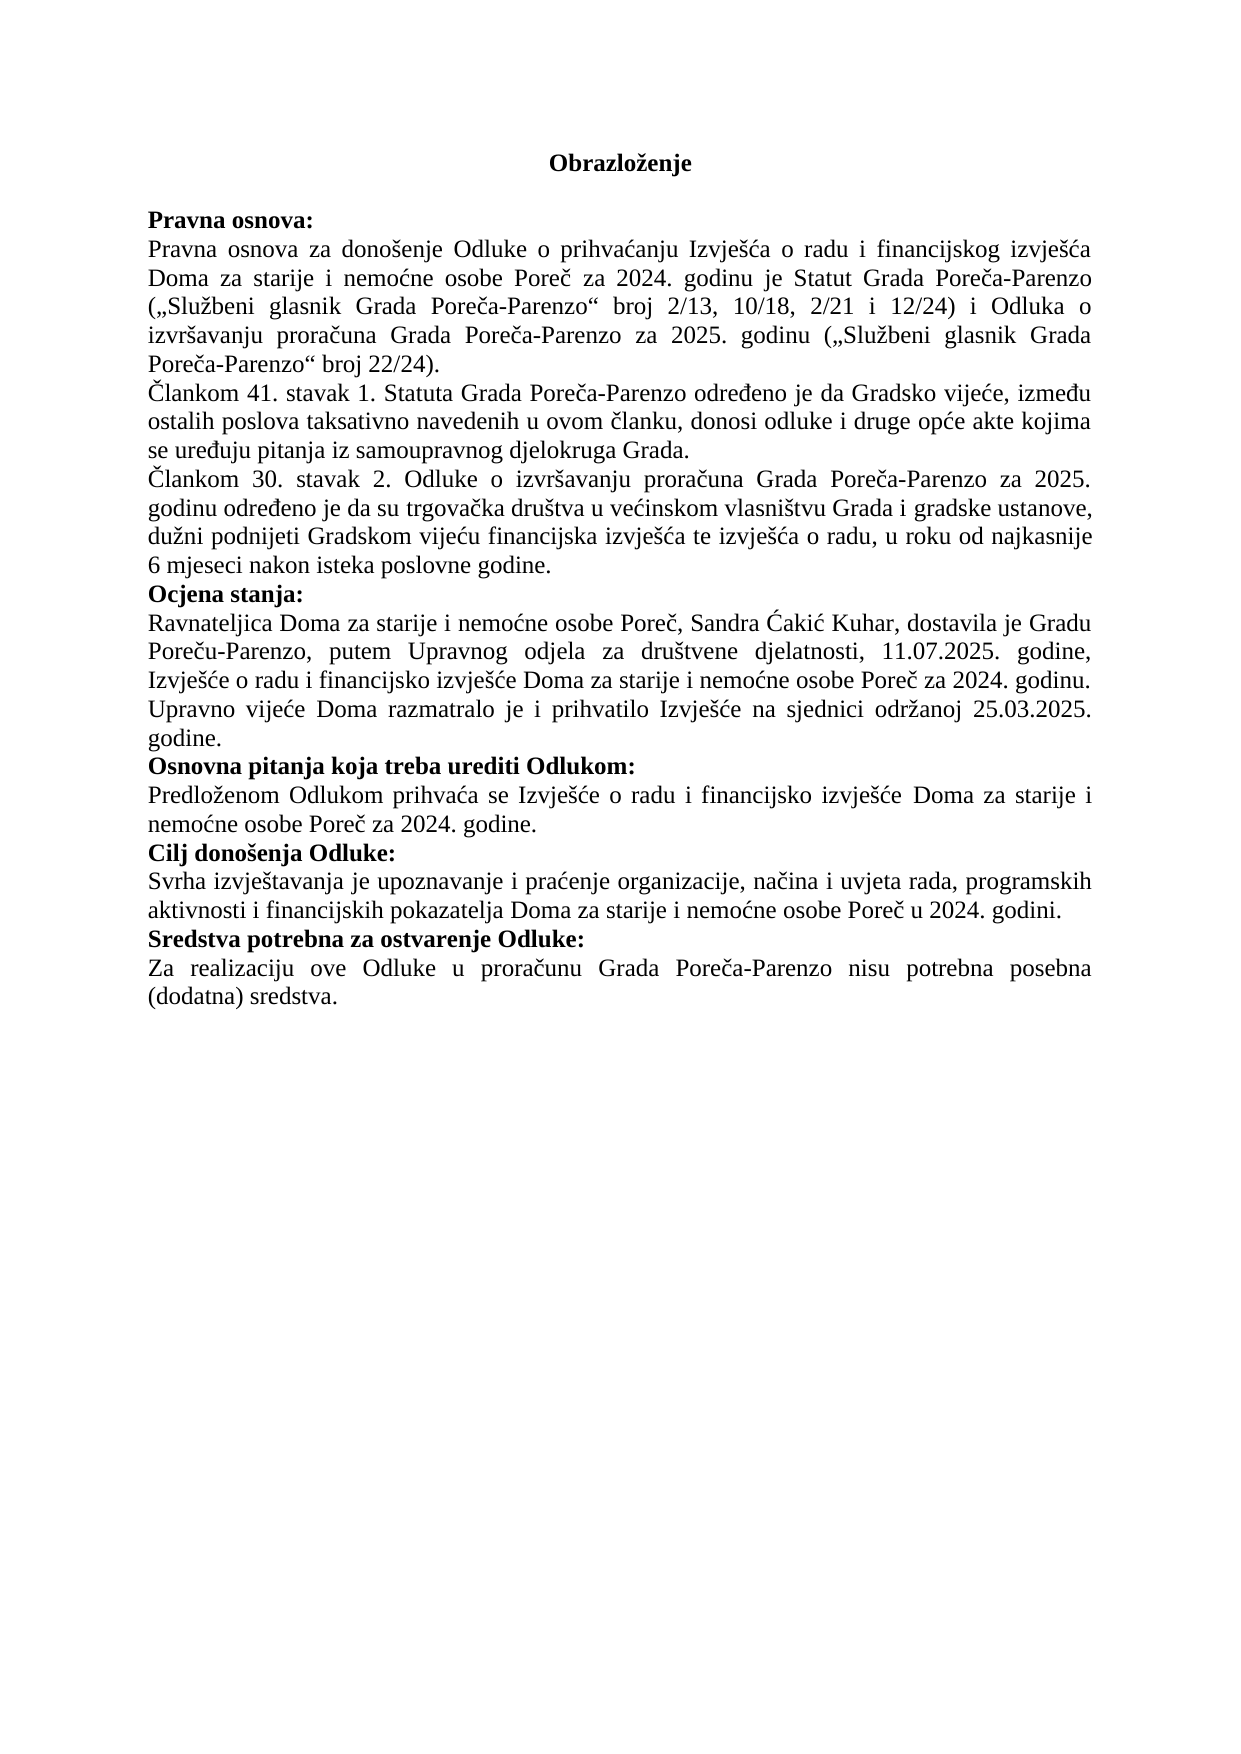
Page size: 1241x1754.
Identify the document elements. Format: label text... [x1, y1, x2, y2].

text Pravna osnova za donošenje Odluke o prihvaćanju Izvješća o radu i financijskog izvješća Doma za starije i nemoćne osobe Poreč za 2024. godinu je Statut Grada Poreča-Parenzo („Službeni glasnik Grada Poreča-Parenzo“ broj 2/13, 10/18, 2/21 i 12/24) i Odluka o izvršavanju proračuna Grada Poreča-Parenzo za 2025. godinu („Službeni glasnik Grada Poreča-Parenzo“ broj 22/24). [148, 234, 1092, 378]
text Člankom 30. stavak 2. Odluke o izvršavanju proračuna Grada Poreča-Parenzo za 2025. godinu određeno je da su trgovačka društva u većinskom vlasništvu Grada i gradske ustanove, dužni podnijeti Gradskom vijeću financijska izvješća te izvješća o radu, u roku od najkasnije 6 mjeseci nakon isteka poslovne godine. [148, 464, 1093, 579]
text Pravna osnova: [148, 205, 1092, 234]
text Predloženom Odlukom prihvaća se Izvješće o radu i financijsko izvješće Doma za starije i nemoćne osobe Poreč za 2024. godine. [148, 780, 1092, 838]
text Za realizaciju ove Odluke u proračunu Grada Poreča-Parenzo nisu potrebna posebna (dodatna) sredstva. [148, 953, 1092, 1010]
text Obrazloženje [148, 148, 1092, 176]
text Svrha izvještavanja je upoznavanje i praćenje organizacije, načina i uvjeta rada, programskih aktivnosti i financijskih pokazatelja Doma za starije i nemoćne osobe Poreč u 2024. godini. [148, 866, 1092, 924]
text Ravnateljica Doma za starije i nemoćne osobe Poreč, Sandra Ćakić Kuhar, dostavila je Gradu Poreču-Parenzo, putem Upravnog odjela za društvene djelatnosti, 11.07.2025. godine, Izvješće o radu i financijsko izvješće Doma za starije i nemoćne osobe Poreč za 2024. godinu. Upravno vijeće Doma razmatralo je i prihvatilo Izvješće na sjednici održanoj 25.03.2025. godine. [148, 608, 1092, 751]
text Osnovna pitanja koja treba urediti Odlukom: [148, 751, 1092, 780]
text Ocjena stanja: [148, 579, 1092, 608]
text Sredstva potrebna za ostvarenje Odluke: [148, 924, 1092, 953]
text Cilj donošenja Odluke: [148, 838, 1092, 866]
text Člankom 41. stavak 1. Statuta Grada Poreča-Parenzo određeno je da Gradsko vijeće, između ostalih poslova taksativno navedenih u ovom članku, donosi odluke i druge opće akte kojima se uređuju pitanja iz samoupravnog djelokruga Grada. [148, 378, 1092, 464]
